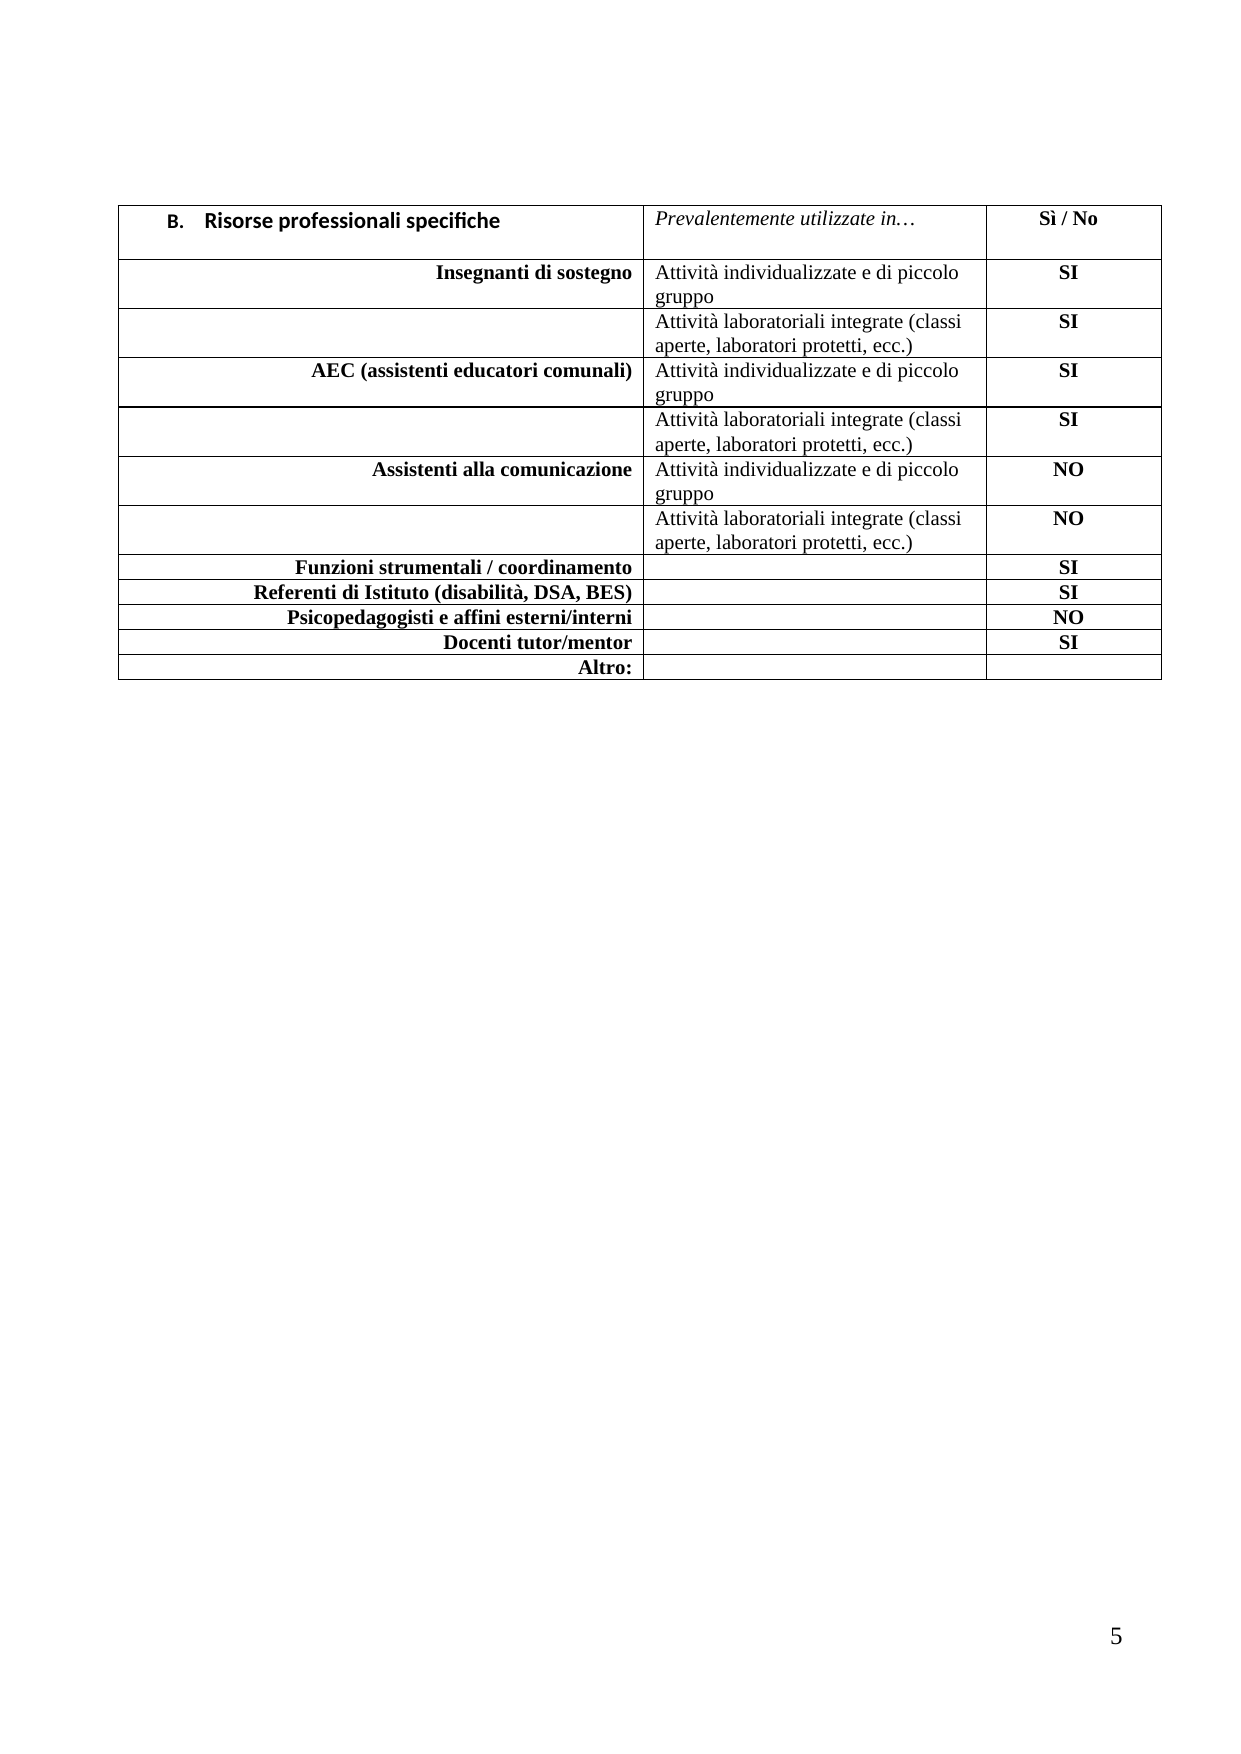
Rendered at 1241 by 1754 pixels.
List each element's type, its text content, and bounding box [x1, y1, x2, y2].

table_cell Referenti di Istituto (disabilità, DSA, BES) [119, 580, 643, 604]
table_cell [644, 630, 986, 654]
table_cell SI [987, 555, 1161, 579]
table_cell SI [987, 358, 1161, 406]
table_cell Attività laboratoriali integrate (classi aperte, laboratori protetti, ecc.) [644, 408, 986, 456]
table_cell [119, 408, 643, 456]
table_cell SI [987, 309, 1161, 357]
table_cell Attività individualizzate e di piccolo gruppo [644, 358, 986, 406]
table_cell [119, 309, 643, 357]
table_cell Insegnanti di sostegno [119, 260, 643, 308]
table_cell Psicopedagogisti e affini esterni/interni [119, 605, 643, 629]
table_cell AEC (assistenti educatori comunali) [119, 358, 643, 406]
table_cell Attività laboratoriali integrate (classi aperte, laboratori protetti, ecc.) [644, 309, 986, 357]
table_cell Attività individualizzate e di piccolo gruppo [644, 260, 986, 308]
table_cell NO [987, 506, 1161, 554]
table_cell NO [987, 457, 1161, 505]
table_cell [644, 580, 986, 604]
table_header Prevalentemente utilizzate in… [644, 206, 986, 259]
table_header Sì / No [987, 206, 1161, 259]
table_cell [119, 506, 643, 554]
table_cell SI [987, 630, 1161, 654]
table_cell Docenti tutor/mentor [119, 630, 643, 654]
table_cell [644, 605, 986, 629]
table_cell Funzioni strumentali / coordinamento [119, 555, 643, 579]
table_cell [644, 555, 986, 579]
table_cell [644, 655, 986, 679]
table_cell Attività laboratoriali integrate (classi aperte, laboratori protetti, ecc.) [644, 506, 986, 554]
table_cell Assistenti alla comunicazione [119, 457, 643, 505]
table_cell Attività individualizzate e di piccolo gruppo [644, 457, 986, 505]
table_cell SI [987, 260, 1161, 308]
table_cell SI [987, 408, 1161, 456]
table_cell NO [987, 605, 1161, 629]
table_cell [987, 655, 1161, 679]
table_cell Altro: [119, 655, 643, 679]
table_cell SI [987, 580, 1161, 604]
table_header Risorse professionali specifiche [119, 206, 643, 259]
